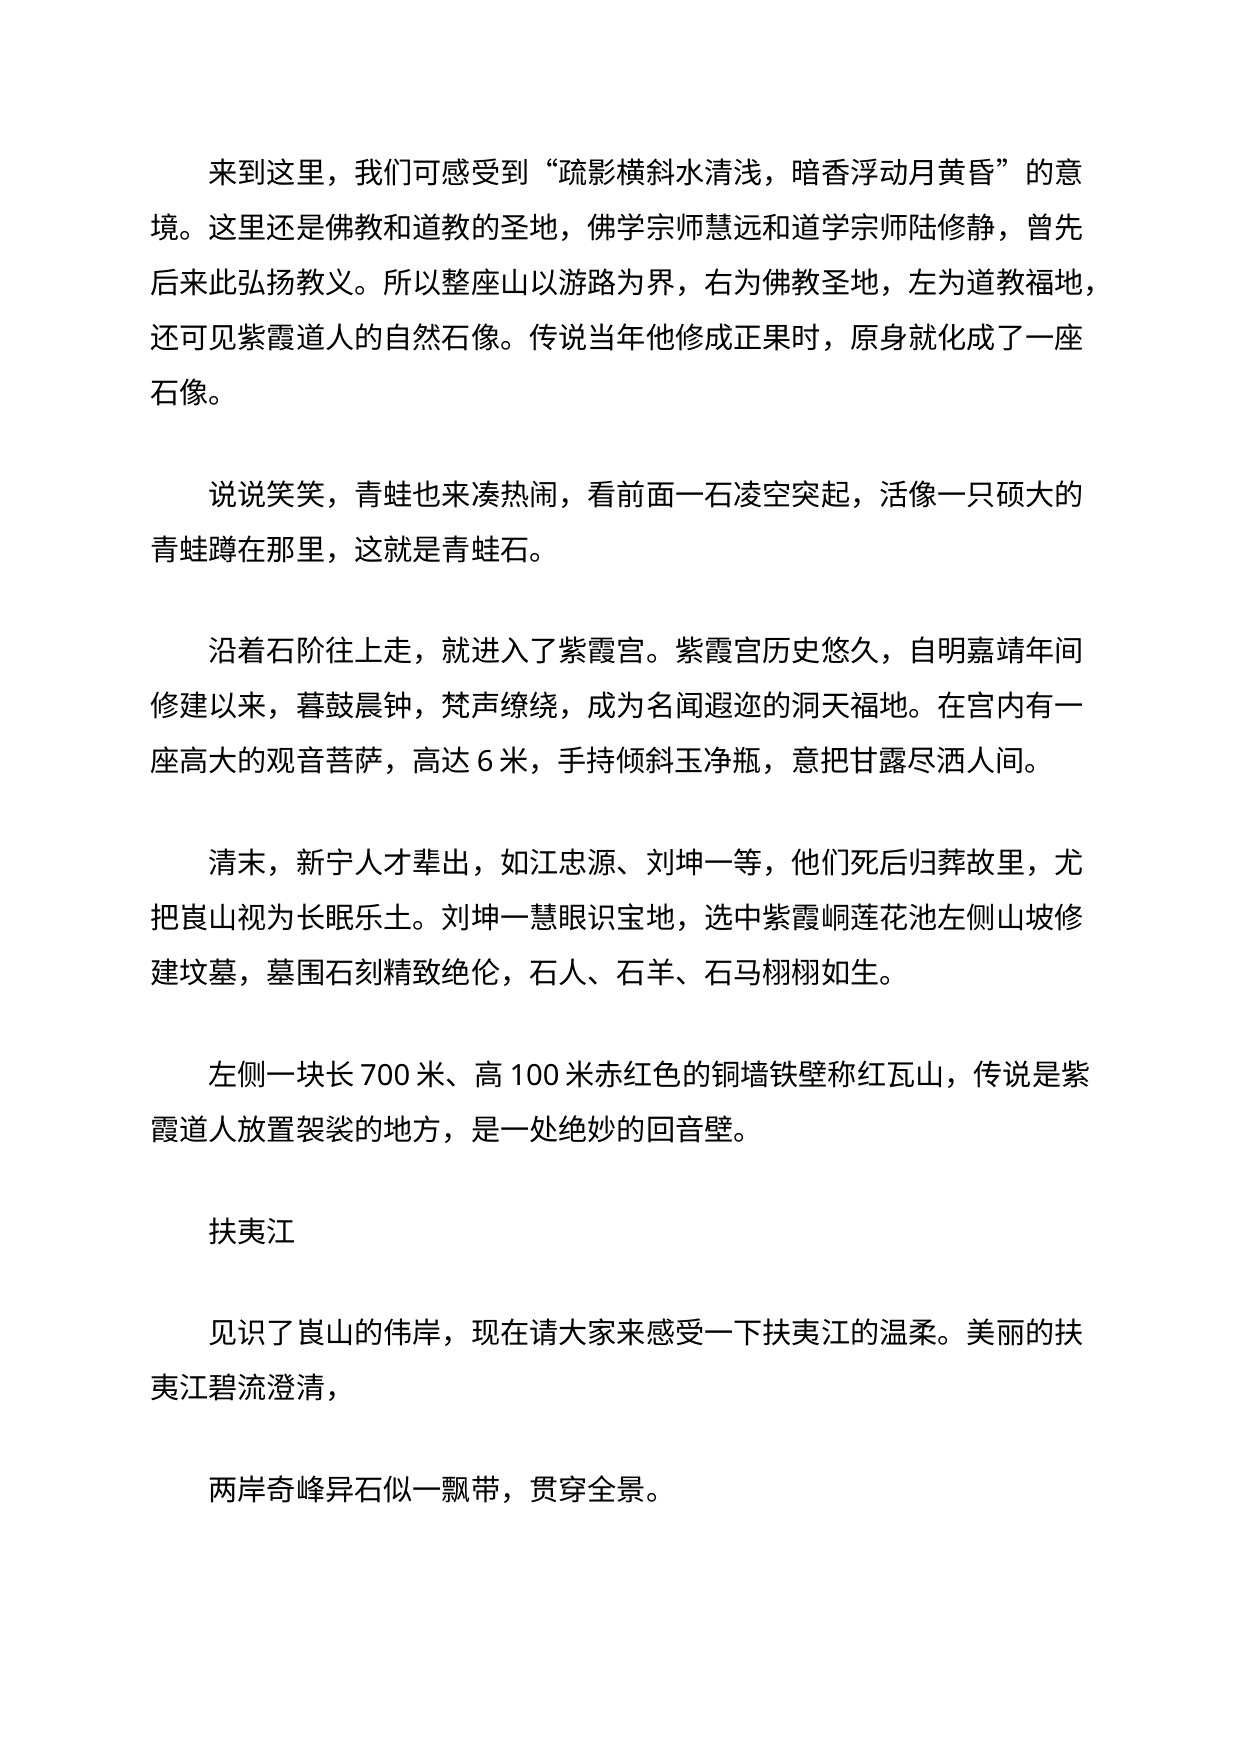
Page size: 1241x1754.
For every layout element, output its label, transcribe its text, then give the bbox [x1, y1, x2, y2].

text 见识了崀山的伟岸，现在请大家来感受一下扶夷江的温柔。美丽的扶夷江碧流澄清， [150, 1310, 1090, 1407]
text 沿着石阶往上走，就进入了紫霞宫。紫霞宫历史悠久，自明嘉靖年间修建以来，暮鼓晨钟，梵声缭绕，成为名闻遐迩的洞天福地。在宫内有一座高大的观音菩萨，高达6米，手持倾斜玉净瓶，意把甘露尽洒人间。 [150, 628, 1090, 780]
text 左侧一块长700米、高100米赤红色的铜墙铁壁称红瓦山，传说是紫霞道人放置袈裟的地方，是一处绝妙的回音壁。 [150, 1051, 1090, 1149]
text 说说笑笑，青蛙也来凑热闹，看前面一石凌空突起，活像一只硕大的青蛙蹲在那里，这就是青蛙石。 [150, 471, 1090, 568]
text 两岸奇峰异石似一飘带，贯穿全景。 [150, 1467, 1090, 1509]
text 清末，新宁人才辈出，如江忠源、刘坤一等，他们死后归葬故里，尤把崀山视为长眠乐土。刘坤一慧眼识宝地，选中紫霞峒莲花池左侧山坡修建坟墓，墓围石刻精致绝伦，石人、石羊、石马栩栩如生。 [150, 840, 1090, 992]
text 扶夷江 [150, 1208, 1090, 1250]
text 来到这里，我们可感受到“疏影横斜水清浅，暗香浮动月黄昏”的意境。这里还是佛教和道教的圣地，佛学宗师慧远和道学宗师陆修静，曾先后来此弘扬教义。所以整座山以游路为界，右为佛教圣地，左为道教福地，还可见紫霞道人的自然石像。传说当年他修成正果时，原身就化成了一座石像。 [150, 150, 1090, 412]
